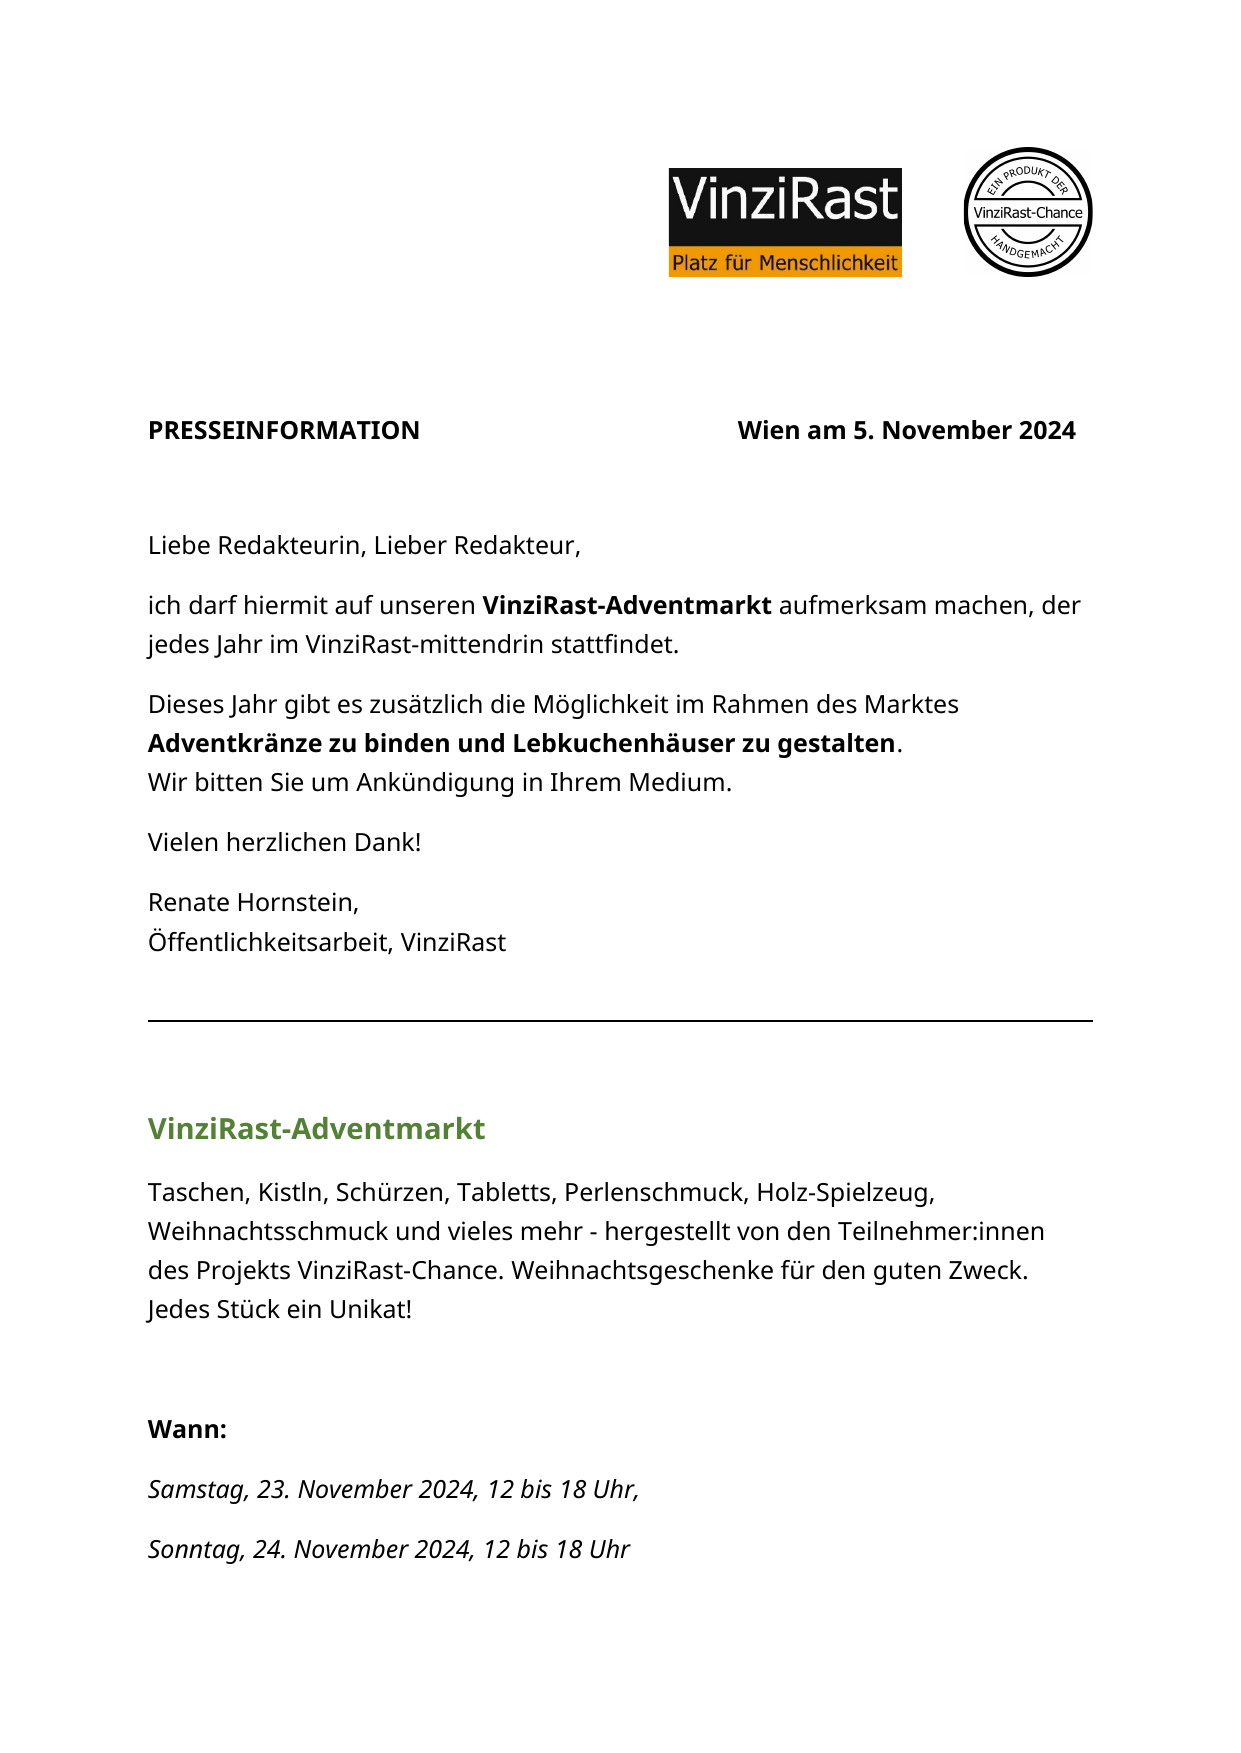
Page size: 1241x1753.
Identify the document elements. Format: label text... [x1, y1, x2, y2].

text ich darf hiermit auf unseren VinziRast-Adventmarkt aufmerksam machen, der jedes Jahr im VinziRast-mittendrin stattfindet. [148, 588, 1093, 661]
text PRESSEINFORMATION Wien am 5. November 2024 [148, 413, 1093, 447]
picture [963, 147, 1093, 277]
text Sonntag, 24. November 2024, 12 bis 18 Uhr [148, 1532, 1093, 1566]
text VinziRast-Adventmarkt [148, 1108, 1093, 1148]
text Liebe Redakteurin, Lieber Redakteur, [148, 528, 1093, 562]
text Renate Hornstein, Öffentlichkeitsarbeit, VinziRast [148, 885, 1093, 958]
picture [668, 168, 902, 277]
text Wann: [148, 1412, 1093, 1446]
text Vielen herzlichen Dank! [148, 825, 1093, 859]
text Taschen, Kistln, Schürzen, Tabletts, Perlenschmuck, Holz-Spielzeug, Weihnachtsschmuck und vieles mehr - hergestellt von den Teilnehmer:innen des Projekts VinziRast-Chance. Weihnachtsgeschenke für den guten Zweck. Jedes Stück ein Unikat! [148, 1174, 1093, 1326]
text Samstag, 23. November 2024, 12 bis 18 Uhr, [148, 1472, 1093, 1506]
text Dieses Jahr gibt es zusätzlich die Möglichkeit im Rahmen des Marktes Adventkränze zu binden und Lebkuchenhäuser zu gestalten. Wir bitten Sie um Ankündigung in Ihrem Medium. [148, 687, 1093, 799]
